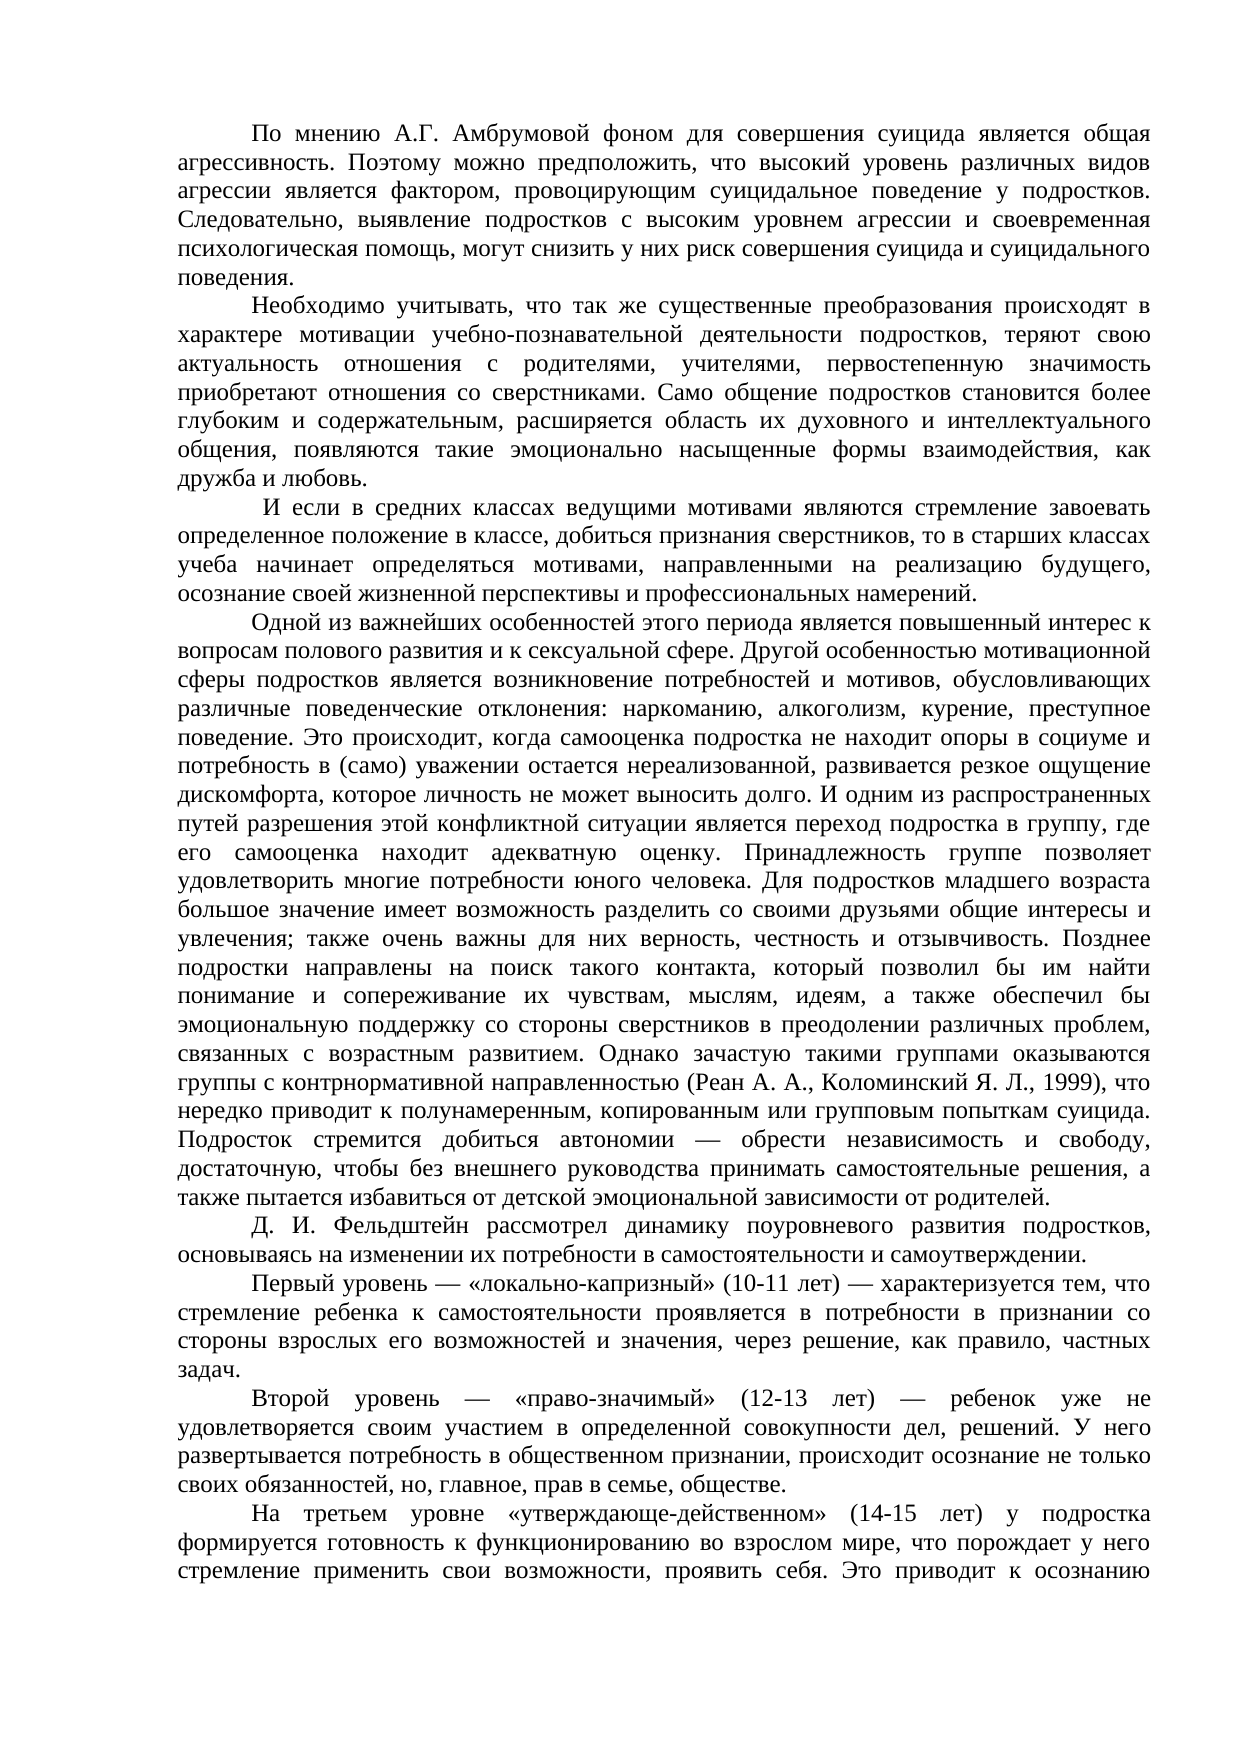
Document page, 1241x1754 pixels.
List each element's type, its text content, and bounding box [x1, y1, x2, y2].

text Необходимо учитывать, что так же существенные преобразования происходят в характере мотивации учебно-познавательной деятельности подростков, теряют свою актуальность отношения с родителями, учителями, первостепенную значимость приобретают отношения со сверстниками. Само общение подростков становится более глубоким и содержательным, расширяется область их духовного и интеллектуального общения, появляются такие эмоционально насыщенные формы взаимодействия, как дружба и любовь. [177, 291, 1152, 492]
text Второй уровень — «право-значимый» (12-13 лет) — ребенок уже не удовлетворяется своим участием в определенной совокупности дел, решений. У него развертывается потребность в общественном признании, происходит осознание не только своих обязанностей, но, главное, прав в семье, обществе. [177, 1383, 1152, 1498]
text Одной из важнейших особенностей этого периода является повышенный интерес к вопросам полового развития и к сексуальной сфере. Другой особенностью мотивационной сферы подростков является возникновение потребностей и мотивов, обусловливающих различные поведенческие отклонения: наркоманию, алкоголизм, курение, преступное поведение. Это происходит, когда самооценка подростка не находит опоры в социуме и потребность в (само) уважении остается нереализованной, развивается резкое ощущение дискомфорта, которое личность не может выносить долго. И одним из распространенных путей разрешения этой конфликтной ситуации является переход подростка в группу, где его самооценка находит адекватную оценку. Принадлежность группе позволяет удовлетворить многие потребности юного человека. Для подростков младшего возраста большое значение имеет возможность разделить со своими друзьями общие интересы и увлечения; также очень важны для них верность, честность и отзывчивость. Позднее подростки направлены на поиск такого контакта, который позволил бы им найти понимание и сопереживание их чувствам, мыслям, идеям, а также обеспечил бы эмоциональную поддержку со стороны сверстников в преодолении различных проблем, связанных с возрастным развитием. Однако зачастую такими группами оказываются группы с контрнормативной направленностью (Реан А. А., Коломинский Я. Л., 1999), что нередко приводит к полунамеренным, копированным или групповым попыткам суицида. Подросток стремится добиться автономии — обрести независимость и свободу, достаточную, чтобы без внешнего руководства принимать самостоятельные решения, а также пытается избавиться от детской эмоциональной зависимости от родителей. [177, 607, 1152, 1211]
text По мнению А.Г. Амбрумовой фоном для совершения суицида является общая агрессивность. Поэтому можно предположить, что высокий уровень различных видов агрессии является фактором, провоцирующим суицидальное поведение у подростков. Следовательно, выявление подростков с высоким уровнем агрессии и своевременная психологическая помощь, могут снизить у них риск совершения суицида и суицидального поведения. [177, 118, 1152, 291]
text И если в средних классах ведущими мотивами являются стремление завоевать определенное положение в классе, добиться признания сверстников, то в старших классах учеба начинает определяться мотивами, направленными на реализацию будущего, осознание своей жизненной перспективы и профессиональных намерений. [177, 492, 1152, 607]
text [177, 1498, 1152, 1584]
text Д. И. Фельдштейн рассмотрел динамику поуровневого развития подростков, основываясь на изменении их потребности в самостоятельности и самоутверждении. [177, 1211, 1152, 1268]
text Первый уровень — «локально-капризный» (10-11 лет) — характеризуется тем, что стремление ребенка к самостоятельности проявляется в потребности в признании со стороны взрослых его возможностей и значения, через решение, как правило, частных задач. [177, 1268, 1152, 1383]
